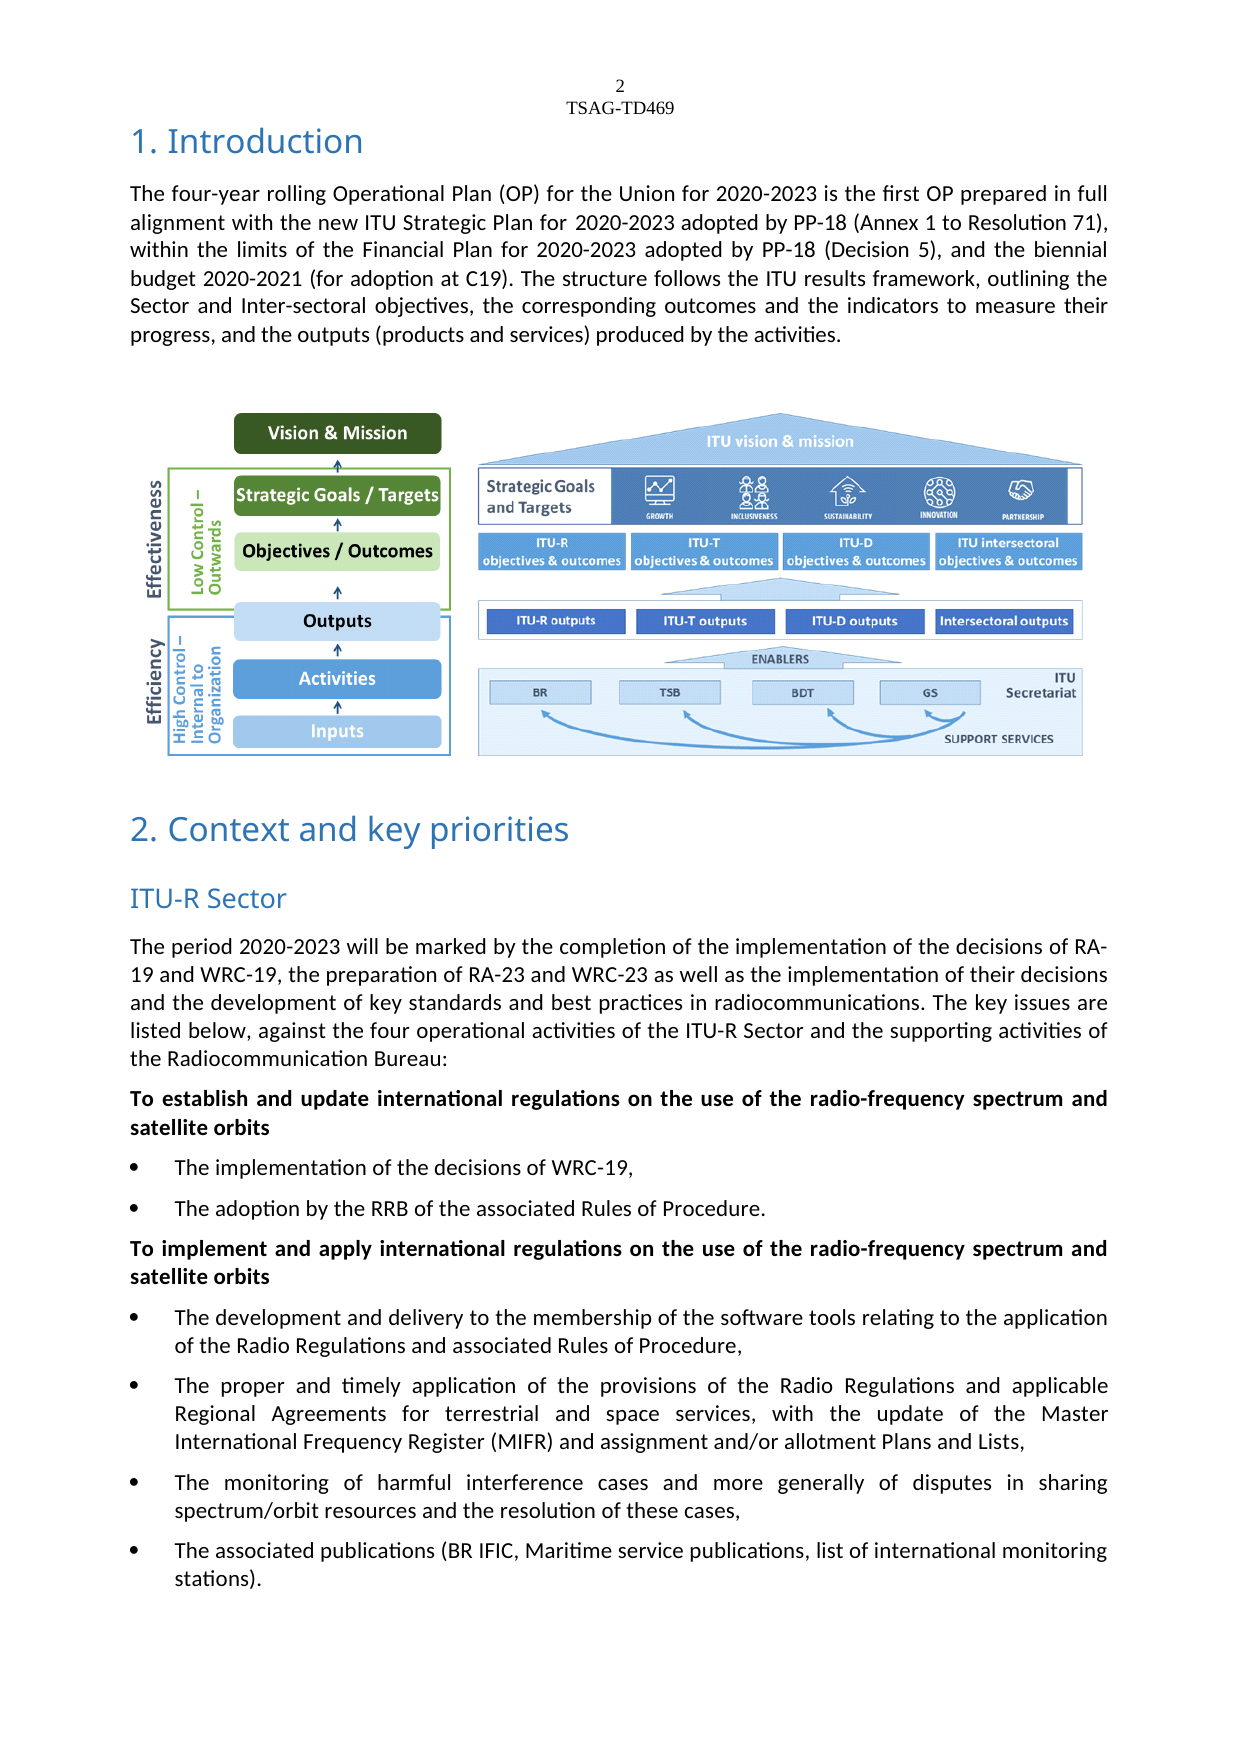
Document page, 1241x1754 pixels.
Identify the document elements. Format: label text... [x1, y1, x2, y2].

list The adoption by the RRB of the associated Rules of Procedure. [130, 1194, 1110, 1222]
picture [473, 413, 1086, 756]
text The period 2020-2023 will be marked by the completion of the implementation of the decisions of RA-19 and WRC-19, the preparation of RA-23 and WRC-23 as well as the implementation of their decisions and the development of key standards and best practices in radiocommunications. The key issues are listed below, against the four operational activities of the ITU-R Sector and the supporting activities of the Radiocommunication Bureau: [130, 932, 1110, 1072]
text The four-year rolling Operational Plan (OP) for the Union for 2020-2023 is the first OP prepared in full alignment with the new ITU Strategic Plan for 2020-2023 adopted by PP-18 (Annex 1 to Resolution 71), within the limits of the Financial Plan for 2020-2023 adopted by PP-18 (Decision 5), and the biennial budget 2020-2021 (for adoption at C19). The structure follows the ITU results framework, outlining the Sector and Inter-sectoral objectives, the corresponding outcomes and the indicators to measure their progress, and the outputs (products and services) produced by the activities. [130, 179, 1110, 348]
text To implement and apply international regulations on the use of the radio-frequency spectrum and satellite orbits [130, 1234, 1110, 1290]
list The implementation of the decisions of WRC-19, [130, 1153, 1110, 1181]
list The monitoring of harmful interference cases and more generally of disputes in sharing spectrum/orbit resources and the resolution of these cases, [130, 1468, 1110, 1524]
list The proper and timely application of the provisions of the Radio Regulations and applicable Regional Agreements for terrestrial and space services, with the update of the Master International Frequency Register (MIFR) and assignment and/or allotment Plans and Lists, [130, 1371, 1110, 1455]
picture [133, 413, 451, 756]
subtitle Context and key priorities [130, 806, 1110, 851]
subtitle Introduction [130, 118, 1110, 163]
subtitle ITU-R Sector [130, 880, 1110, 917]
list The development and delivery to the membership of the software tools relating to the application of the Radio Regulations and associated Rules of Procedure, [130, 1303, 1110, 1359]
table_header [462, 401, 1138, 768]
list The associated publications (BR IFIC, Maritime service publications, list of international monitoring stations). [130, 1536, 1110, 1592]
text To establish and update international regulations on the use of the radio-frequency spectrum and satellite orbits [130, 1084, 1110, 1141]
table_header [102, 401, 462, 768]
